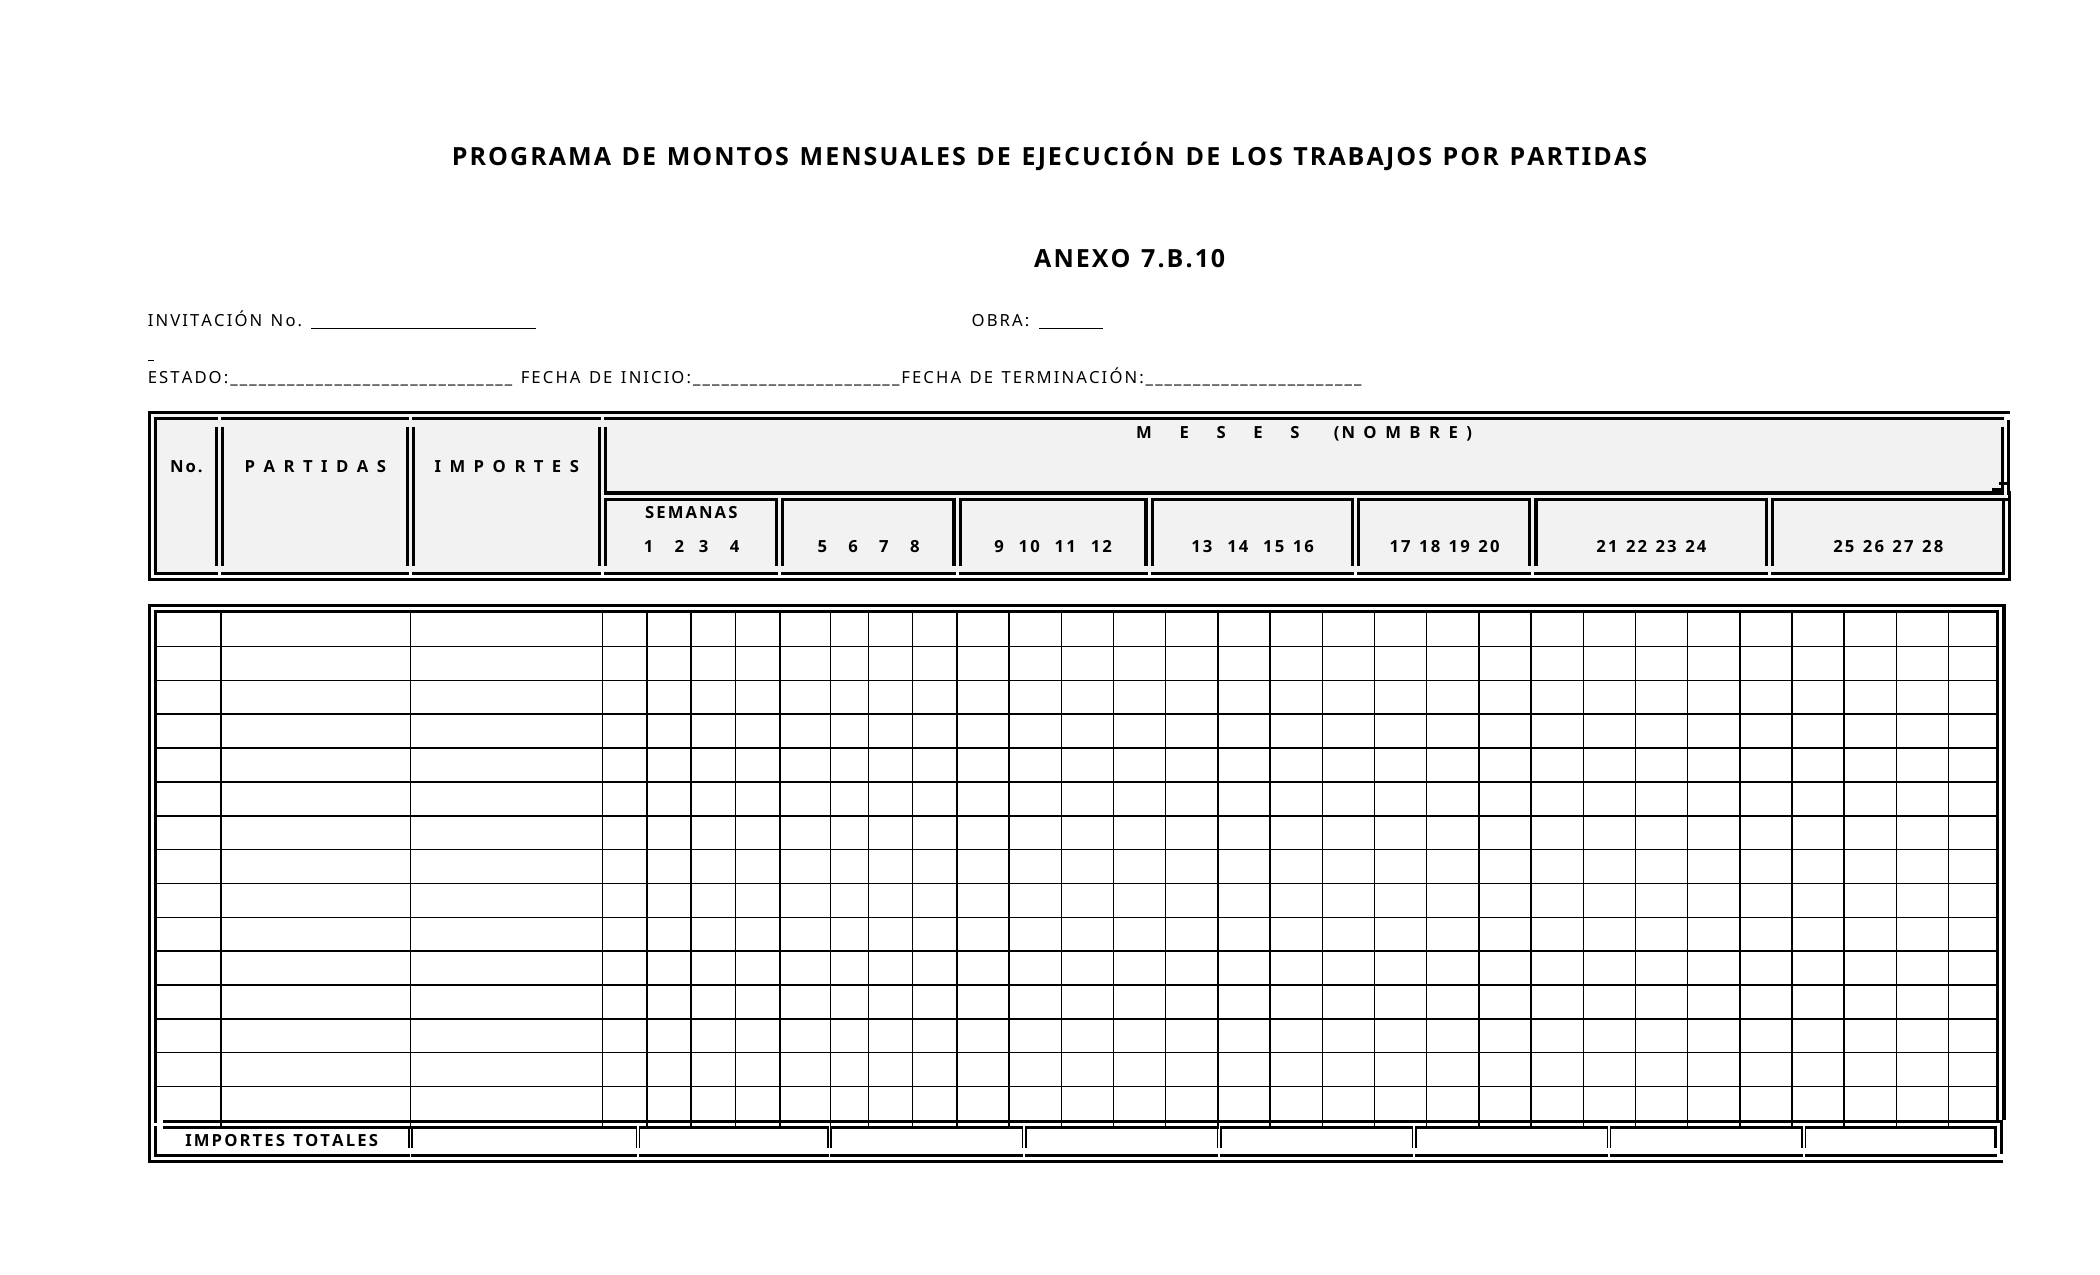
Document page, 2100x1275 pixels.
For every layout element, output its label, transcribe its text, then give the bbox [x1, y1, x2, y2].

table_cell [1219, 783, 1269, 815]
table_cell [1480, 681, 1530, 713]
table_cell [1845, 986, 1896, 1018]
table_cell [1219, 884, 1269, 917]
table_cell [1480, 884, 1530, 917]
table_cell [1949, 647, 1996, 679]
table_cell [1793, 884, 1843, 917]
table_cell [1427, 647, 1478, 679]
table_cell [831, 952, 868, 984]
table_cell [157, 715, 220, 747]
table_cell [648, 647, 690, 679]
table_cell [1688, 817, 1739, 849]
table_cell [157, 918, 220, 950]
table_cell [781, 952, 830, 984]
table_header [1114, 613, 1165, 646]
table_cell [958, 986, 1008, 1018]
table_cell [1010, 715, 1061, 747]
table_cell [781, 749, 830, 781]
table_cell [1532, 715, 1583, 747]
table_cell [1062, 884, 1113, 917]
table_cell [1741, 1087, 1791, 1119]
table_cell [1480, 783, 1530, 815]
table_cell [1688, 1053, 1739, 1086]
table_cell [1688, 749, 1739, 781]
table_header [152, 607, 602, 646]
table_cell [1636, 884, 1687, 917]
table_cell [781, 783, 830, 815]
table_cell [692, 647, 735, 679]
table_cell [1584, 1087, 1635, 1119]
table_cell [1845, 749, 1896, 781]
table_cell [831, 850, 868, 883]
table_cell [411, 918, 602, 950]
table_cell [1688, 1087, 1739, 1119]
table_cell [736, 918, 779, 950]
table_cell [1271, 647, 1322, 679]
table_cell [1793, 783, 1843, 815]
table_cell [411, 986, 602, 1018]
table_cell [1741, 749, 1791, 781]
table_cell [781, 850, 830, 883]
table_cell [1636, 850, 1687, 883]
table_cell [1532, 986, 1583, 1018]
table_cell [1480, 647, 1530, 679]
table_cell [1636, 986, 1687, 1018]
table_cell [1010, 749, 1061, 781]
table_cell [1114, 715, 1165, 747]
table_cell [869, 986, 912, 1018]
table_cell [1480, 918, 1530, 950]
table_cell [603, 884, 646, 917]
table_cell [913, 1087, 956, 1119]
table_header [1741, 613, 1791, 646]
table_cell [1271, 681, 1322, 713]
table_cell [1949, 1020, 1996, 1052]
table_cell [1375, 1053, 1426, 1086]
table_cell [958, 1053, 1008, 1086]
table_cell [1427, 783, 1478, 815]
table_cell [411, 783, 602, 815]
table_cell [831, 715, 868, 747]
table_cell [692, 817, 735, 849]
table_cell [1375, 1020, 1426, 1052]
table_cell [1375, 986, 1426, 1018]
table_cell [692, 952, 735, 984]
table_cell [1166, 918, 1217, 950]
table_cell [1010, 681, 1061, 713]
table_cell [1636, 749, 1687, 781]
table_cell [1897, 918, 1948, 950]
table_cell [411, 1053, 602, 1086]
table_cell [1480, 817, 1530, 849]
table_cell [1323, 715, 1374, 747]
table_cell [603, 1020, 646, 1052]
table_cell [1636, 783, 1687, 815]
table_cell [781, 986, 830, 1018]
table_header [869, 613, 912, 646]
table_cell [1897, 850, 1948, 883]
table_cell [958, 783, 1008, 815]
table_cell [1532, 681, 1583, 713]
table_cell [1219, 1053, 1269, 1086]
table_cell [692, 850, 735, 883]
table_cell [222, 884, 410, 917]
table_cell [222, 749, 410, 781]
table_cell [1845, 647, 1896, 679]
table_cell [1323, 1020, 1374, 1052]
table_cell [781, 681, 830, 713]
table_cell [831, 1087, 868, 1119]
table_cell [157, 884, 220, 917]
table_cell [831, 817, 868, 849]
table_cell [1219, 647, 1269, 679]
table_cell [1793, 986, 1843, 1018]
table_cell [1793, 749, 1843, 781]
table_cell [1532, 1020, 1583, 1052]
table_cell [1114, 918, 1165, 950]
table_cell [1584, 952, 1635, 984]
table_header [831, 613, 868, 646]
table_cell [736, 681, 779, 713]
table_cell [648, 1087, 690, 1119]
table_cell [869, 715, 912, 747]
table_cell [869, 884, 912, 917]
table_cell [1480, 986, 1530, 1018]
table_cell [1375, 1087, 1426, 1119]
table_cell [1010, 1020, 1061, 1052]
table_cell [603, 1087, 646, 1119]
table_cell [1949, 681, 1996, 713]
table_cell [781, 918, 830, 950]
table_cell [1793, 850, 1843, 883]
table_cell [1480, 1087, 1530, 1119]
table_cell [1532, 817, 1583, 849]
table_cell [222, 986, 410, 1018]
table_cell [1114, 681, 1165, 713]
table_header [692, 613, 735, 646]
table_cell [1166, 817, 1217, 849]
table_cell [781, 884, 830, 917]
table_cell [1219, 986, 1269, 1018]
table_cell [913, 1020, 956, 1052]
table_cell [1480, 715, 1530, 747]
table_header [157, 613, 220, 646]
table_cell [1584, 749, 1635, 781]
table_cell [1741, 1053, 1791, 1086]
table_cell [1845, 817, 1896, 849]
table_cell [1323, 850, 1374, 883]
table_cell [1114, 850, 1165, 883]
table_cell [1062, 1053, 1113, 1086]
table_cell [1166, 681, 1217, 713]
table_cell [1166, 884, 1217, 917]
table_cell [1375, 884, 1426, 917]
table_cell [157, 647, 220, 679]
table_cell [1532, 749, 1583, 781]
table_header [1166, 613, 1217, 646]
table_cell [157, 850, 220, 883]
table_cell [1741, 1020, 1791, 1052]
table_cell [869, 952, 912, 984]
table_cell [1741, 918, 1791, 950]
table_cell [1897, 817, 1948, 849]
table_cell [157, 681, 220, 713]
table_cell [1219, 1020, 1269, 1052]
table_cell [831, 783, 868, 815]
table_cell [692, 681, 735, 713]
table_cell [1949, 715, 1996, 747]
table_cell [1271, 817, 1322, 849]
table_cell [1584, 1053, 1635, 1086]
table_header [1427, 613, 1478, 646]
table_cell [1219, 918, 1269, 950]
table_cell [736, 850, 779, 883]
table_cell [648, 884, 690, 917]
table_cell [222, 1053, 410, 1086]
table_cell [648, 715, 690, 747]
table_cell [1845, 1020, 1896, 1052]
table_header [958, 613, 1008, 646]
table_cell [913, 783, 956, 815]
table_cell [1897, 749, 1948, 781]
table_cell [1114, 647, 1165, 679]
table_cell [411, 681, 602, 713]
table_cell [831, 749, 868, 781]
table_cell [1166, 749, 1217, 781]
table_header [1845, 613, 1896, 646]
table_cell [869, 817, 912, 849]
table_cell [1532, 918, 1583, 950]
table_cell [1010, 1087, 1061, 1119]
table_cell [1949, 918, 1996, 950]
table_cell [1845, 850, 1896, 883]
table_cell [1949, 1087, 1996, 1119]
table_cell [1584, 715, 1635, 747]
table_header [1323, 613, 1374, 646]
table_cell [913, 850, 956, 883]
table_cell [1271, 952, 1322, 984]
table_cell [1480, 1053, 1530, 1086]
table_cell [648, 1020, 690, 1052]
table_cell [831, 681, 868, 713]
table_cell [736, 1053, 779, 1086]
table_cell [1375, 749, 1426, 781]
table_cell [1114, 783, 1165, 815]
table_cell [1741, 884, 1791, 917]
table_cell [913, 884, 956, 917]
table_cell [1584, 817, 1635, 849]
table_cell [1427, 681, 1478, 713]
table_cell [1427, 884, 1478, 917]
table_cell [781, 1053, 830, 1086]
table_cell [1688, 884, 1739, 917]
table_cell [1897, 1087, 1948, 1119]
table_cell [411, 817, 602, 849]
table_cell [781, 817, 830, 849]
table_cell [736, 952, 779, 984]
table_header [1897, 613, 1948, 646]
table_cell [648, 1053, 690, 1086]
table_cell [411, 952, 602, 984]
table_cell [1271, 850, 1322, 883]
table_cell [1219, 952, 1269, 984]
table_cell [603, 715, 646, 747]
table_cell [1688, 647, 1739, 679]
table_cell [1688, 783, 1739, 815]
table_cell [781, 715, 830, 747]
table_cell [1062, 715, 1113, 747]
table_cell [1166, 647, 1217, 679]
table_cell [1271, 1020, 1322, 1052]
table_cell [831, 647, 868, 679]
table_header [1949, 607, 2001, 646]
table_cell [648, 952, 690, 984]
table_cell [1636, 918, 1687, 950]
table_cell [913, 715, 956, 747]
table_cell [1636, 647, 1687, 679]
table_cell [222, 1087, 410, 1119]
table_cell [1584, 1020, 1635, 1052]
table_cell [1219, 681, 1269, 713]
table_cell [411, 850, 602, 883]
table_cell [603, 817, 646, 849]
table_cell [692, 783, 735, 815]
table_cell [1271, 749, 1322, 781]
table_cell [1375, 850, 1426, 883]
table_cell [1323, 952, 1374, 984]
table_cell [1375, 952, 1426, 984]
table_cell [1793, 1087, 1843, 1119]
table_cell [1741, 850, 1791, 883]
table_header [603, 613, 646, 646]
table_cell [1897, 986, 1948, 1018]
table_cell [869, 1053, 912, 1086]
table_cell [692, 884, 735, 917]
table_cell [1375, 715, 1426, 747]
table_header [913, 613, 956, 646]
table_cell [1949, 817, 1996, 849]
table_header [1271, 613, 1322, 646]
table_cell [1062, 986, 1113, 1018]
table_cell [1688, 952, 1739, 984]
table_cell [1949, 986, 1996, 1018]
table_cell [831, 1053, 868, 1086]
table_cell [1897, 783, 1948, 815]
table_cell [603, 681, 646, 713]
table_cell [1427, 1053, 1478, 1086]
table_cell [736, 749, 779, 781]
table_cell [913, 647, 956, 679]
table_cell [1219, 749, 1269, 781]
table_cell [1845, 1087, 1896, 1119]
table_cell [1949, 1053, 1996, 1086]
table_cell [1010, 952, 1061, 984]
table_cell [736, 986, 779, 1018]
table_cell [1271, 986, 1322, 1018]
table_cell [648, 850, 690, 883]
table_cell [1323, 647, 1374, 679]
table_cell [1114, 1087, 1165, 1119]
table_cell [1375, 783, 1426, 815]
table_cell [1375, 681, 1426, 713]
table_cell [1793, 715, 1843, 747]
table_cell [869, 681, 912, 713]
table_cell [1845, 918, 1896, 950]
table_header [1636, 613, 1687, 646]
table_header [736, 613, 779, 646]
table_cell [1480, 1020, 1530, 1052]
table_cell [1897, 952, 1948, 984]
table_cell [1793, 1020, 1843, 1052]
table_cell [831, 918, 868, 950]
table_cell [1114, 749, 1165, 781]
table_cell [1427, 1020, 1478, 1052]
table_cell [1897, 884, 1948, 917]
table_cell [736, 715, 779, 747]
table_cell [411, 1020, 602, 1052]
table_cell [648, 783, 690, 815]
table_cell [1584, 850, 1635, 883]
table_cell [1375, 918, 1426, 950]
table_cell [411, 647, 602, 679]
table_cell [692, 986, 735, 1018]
text PROGRAMA DE MONTOS MENSUALES DE EJECUCIÓN DE LOS TRABAJOS POR PARTIDAS [148, 138, 1952, 173]
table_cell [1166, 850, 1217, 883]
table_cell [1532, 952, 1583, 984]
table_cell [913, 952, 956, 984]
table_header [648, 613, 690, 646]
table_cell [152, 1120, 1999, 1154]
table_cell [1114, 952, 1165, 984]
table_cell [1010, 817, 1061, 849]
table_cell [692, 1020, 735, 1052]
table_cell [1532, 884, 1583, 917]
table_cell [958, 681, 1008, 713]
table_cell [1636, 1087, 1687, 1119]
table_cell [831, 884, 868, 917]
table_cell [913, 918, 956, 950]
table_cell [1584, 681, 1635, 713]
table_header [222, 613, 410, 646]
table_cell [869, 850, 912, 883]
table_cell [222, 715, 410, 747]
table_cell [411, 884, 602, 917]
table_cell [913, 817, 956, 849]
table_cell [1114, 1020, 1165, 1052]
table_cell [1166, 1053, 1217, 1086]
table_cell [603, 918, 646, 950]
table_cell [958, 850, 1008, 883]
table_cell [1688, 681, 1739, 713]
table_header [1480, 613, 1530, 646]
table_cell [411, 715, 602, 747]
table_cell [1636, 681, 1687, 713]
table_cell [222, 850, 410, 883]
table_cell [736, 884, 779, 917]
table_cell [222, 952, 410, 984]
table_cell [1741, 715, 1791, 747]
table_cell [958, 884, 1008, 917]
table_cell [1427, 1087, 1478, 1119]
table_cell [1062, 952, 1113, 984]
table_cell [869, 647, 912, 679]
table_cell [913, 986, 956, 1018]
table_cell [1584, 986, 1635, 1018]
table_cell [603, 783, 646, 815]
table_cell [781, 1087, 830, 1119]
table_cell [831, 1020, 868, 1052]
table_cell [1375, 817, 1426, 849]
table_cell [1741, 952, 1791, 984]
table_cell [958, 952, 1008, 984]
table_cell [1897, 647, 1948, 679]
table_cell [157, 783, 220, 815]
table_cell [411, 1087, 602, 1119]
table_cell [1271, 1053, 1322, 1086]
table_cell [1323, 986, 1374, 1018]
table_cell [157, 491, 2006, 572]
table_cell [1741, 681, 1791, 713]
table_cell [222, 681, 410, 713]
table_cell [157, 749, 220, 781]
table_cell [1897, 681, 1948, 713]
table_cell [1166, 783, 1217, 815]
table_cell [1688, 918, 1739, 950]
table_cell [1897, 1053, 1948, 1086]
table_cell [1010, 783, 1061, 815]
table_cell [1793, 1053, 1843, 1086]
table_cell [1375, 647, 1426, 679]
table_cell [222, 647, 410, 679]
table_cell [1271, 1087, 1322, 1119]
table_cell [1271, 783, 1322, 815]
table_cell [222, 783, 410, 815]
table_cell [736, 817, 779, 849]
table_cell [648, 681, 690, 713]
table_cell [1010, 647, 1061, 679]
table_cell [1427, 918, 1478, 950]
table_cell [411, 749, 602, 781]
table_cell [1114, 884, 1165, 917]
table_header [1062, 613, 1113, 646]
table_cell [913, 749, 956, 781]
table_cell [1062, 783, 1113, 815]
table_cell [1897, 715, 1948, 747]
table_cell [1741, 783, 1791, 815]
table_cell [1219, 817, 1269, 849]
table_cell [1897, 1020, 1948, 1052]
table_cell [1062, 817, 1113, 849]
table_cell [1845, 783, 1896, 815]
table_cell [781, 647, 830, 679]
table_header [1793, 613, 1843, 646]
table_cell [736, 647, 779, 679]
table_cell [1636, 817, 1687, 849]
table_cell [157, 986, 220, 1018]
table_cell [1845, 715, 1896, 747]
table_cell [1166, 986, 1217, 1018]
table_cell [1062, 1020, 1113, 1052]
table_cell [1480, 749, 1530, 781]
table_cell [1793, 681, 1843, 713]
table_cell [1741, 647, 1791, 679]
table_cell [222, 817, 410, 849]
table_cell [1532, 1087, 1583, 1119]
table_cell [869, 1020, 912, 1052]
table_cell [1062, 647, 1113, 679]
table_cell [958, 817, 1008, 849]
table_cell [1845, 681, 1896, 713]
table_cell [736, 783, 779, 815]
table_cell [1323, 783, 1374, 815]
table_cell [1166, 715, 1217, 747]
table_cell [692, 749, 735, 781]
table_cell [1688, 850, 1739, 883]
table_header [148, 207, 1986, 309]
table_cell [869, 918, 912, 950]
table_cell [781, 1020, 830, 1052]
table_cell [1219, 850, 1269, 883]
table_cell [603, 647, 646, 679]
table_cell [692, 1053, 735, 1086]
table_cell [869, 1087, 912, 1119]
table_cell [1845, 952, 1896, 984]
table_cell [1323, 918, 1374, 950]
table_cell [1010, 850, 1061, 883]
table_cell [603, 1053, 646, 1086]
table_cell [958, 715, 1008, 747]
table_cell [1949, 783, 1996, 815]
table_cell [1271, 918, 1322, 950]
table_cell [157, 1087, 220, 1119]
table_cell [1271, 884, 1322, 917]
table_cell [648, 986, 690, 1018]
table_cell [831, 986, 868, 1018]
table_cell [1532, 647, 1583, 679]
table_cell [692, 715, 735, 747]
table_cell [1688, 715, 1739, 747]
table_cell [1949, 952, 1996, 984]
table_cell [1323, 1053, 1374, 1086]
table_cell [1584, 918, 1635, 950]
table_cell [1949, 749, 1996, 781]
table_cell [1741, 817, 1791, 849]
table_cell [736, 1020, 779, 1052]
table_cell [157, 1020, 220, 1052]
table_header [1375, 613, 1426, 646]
text INVITACIÓN No. OBRA: [148, 309, 1952, 332]
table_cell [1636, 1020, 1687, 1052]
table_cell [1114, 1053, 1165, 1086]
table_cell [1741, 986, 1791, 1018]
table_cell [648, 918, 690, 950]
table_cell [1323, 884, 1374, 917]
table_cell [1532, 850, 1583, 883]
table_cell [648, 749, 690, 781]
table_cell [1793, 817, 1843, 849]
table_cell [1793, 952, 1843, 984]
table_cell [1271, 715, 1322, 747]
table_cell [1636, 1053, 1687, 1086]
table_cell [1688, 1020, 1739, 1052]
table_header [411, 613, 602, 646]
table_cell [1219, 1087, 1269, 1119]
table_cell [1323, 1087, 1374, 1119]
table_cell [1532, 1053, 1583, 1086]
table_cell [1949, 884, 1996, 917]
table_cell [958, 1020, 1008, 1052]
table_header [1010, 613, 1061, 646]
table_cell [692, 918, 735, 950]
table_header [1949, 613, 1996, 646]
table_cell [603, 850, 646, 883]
text ESTADO:______________________________ FECHA DE INICIO:______________________FECHA DE TERMINACIÓN:_______________________ [148, 366, 1952, 388]
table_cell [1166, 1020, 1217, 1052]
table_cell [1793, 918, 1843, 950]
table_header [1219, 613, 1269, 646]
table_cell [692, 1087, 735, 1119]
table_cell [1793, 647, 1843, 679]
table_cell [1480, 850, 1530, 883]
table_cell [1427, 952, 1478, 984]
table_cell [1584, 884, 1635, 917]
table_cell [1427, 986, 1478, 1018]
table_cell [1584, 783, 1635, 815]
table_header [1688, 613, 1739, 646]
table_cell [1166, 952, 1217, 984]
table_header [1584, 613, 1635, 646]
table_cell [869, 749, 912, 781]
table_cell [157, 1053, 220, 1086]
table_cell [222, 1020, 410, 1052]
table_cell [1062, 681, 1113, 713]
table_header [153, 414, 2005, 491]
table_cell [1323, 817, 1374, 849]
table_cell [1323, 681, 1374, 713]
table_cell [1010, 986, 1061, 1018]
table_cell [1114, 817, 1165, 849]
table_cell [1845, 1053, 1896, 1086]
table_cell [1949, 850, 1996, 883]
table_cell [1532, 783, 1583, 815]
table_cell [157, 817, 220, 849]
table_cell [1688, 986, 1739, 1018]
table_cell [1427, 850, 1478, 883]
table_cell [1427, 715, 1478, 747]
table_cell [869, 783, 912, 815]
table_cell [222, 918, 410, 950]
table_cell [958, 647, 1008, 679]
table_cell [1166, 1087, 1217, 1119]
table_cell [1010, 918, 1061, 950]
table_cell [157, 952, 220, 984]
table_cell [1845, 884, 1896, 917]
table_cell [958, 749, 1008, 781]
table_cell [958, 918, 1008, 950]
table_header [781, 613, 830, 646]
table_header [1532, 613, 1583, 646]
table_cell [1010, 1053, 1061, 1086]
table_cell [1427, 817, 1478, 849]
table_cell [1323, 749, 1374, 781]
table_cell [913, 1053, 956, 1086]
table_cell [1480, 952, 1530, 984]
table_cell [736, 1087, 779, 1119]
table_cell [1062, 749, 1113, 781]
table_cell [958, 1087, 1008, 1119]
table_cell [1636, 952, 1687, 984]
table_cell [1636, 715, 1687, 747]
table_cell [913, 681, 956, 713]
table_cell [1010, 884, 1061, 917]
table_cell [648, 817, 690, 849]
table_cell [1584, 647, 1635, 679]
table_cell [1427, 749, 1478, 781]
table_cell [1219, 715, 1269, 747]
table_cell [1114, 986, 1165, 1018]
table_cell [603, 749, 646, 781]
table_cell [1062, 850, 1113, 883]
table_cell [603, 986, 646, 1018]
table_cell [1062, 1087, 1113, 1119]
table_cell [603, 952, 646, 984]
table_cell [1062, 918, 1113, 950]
